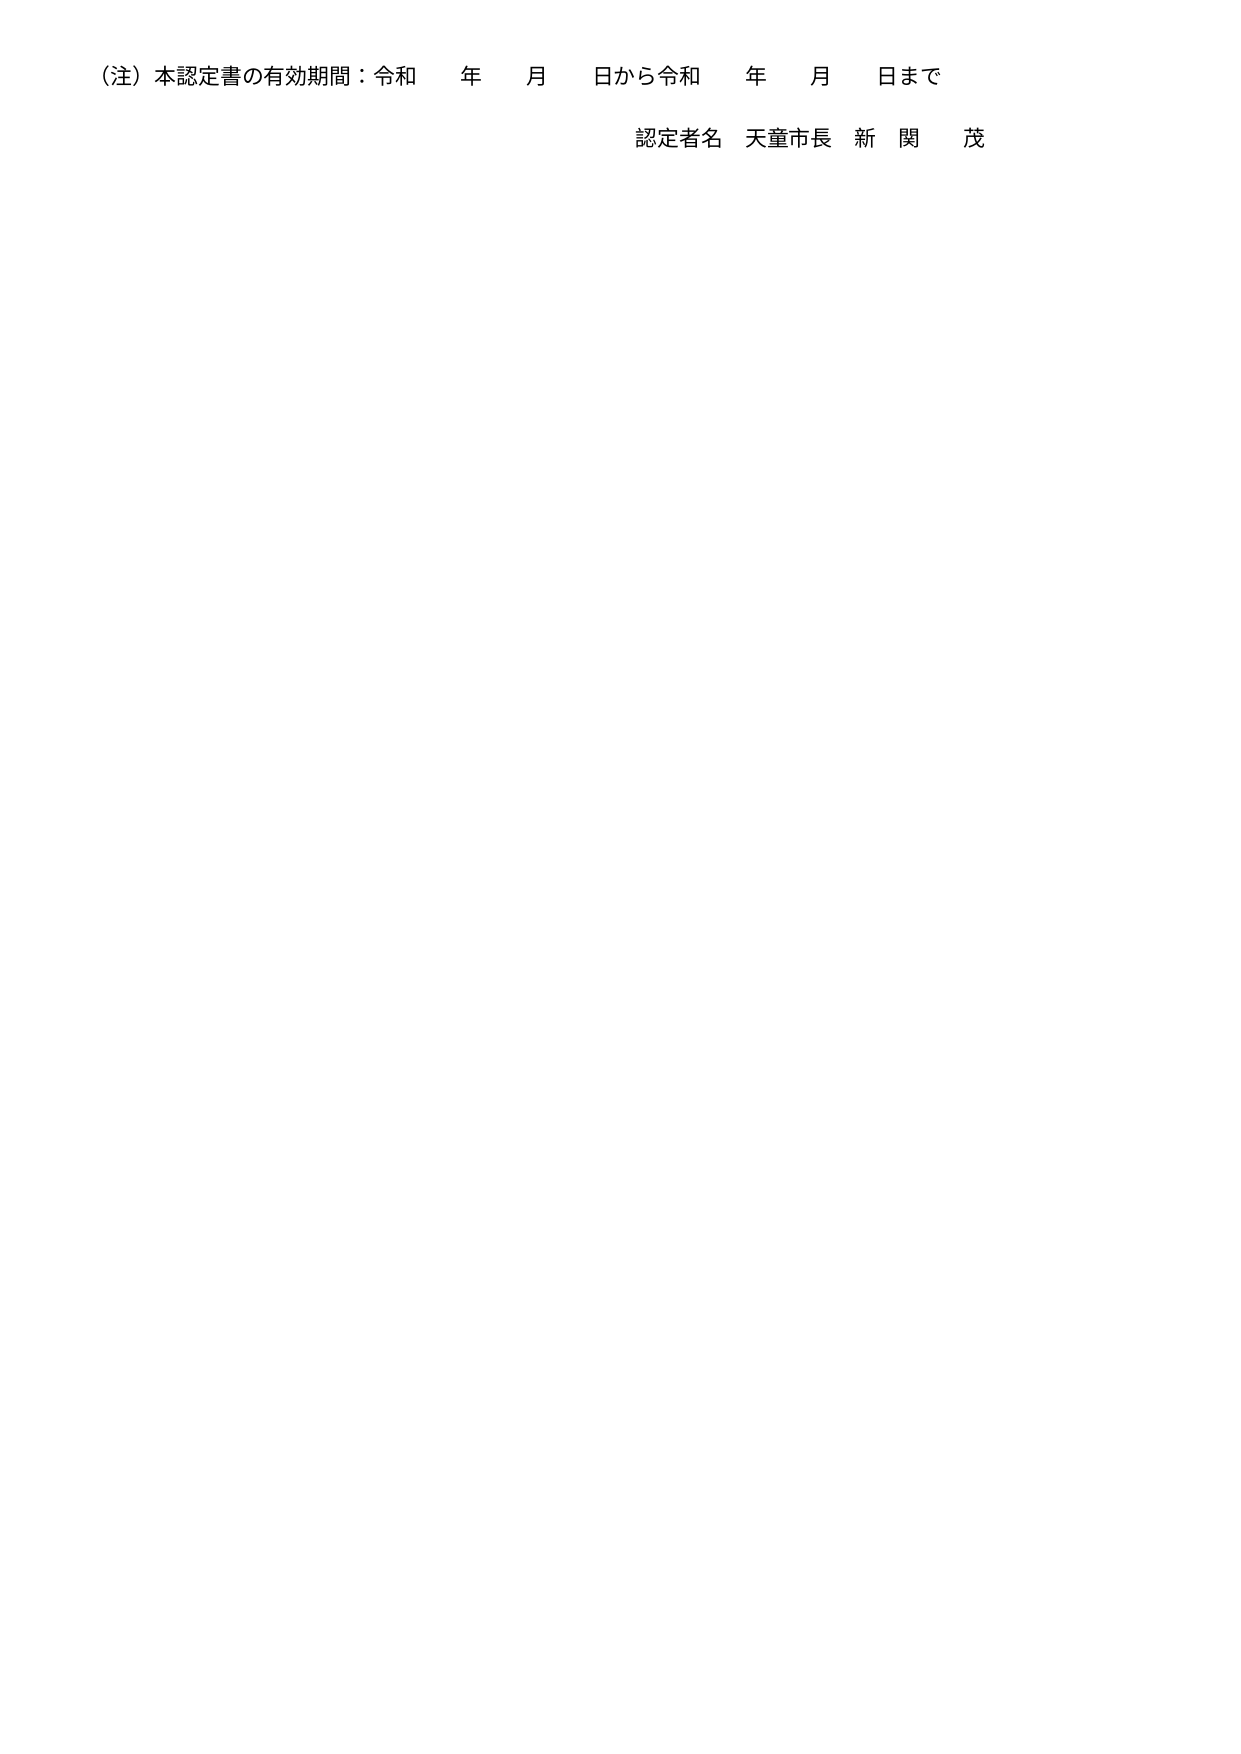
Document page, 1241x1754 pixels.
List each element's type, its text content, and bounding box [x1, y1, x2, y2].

text （注）本認定書の有効期間：令和 年 月 日から令和 年 月 日まで [89, 59, 1152, 91]
text 認定者名 天童市長 新 関 茂 [89, 121, 1152, 152]
